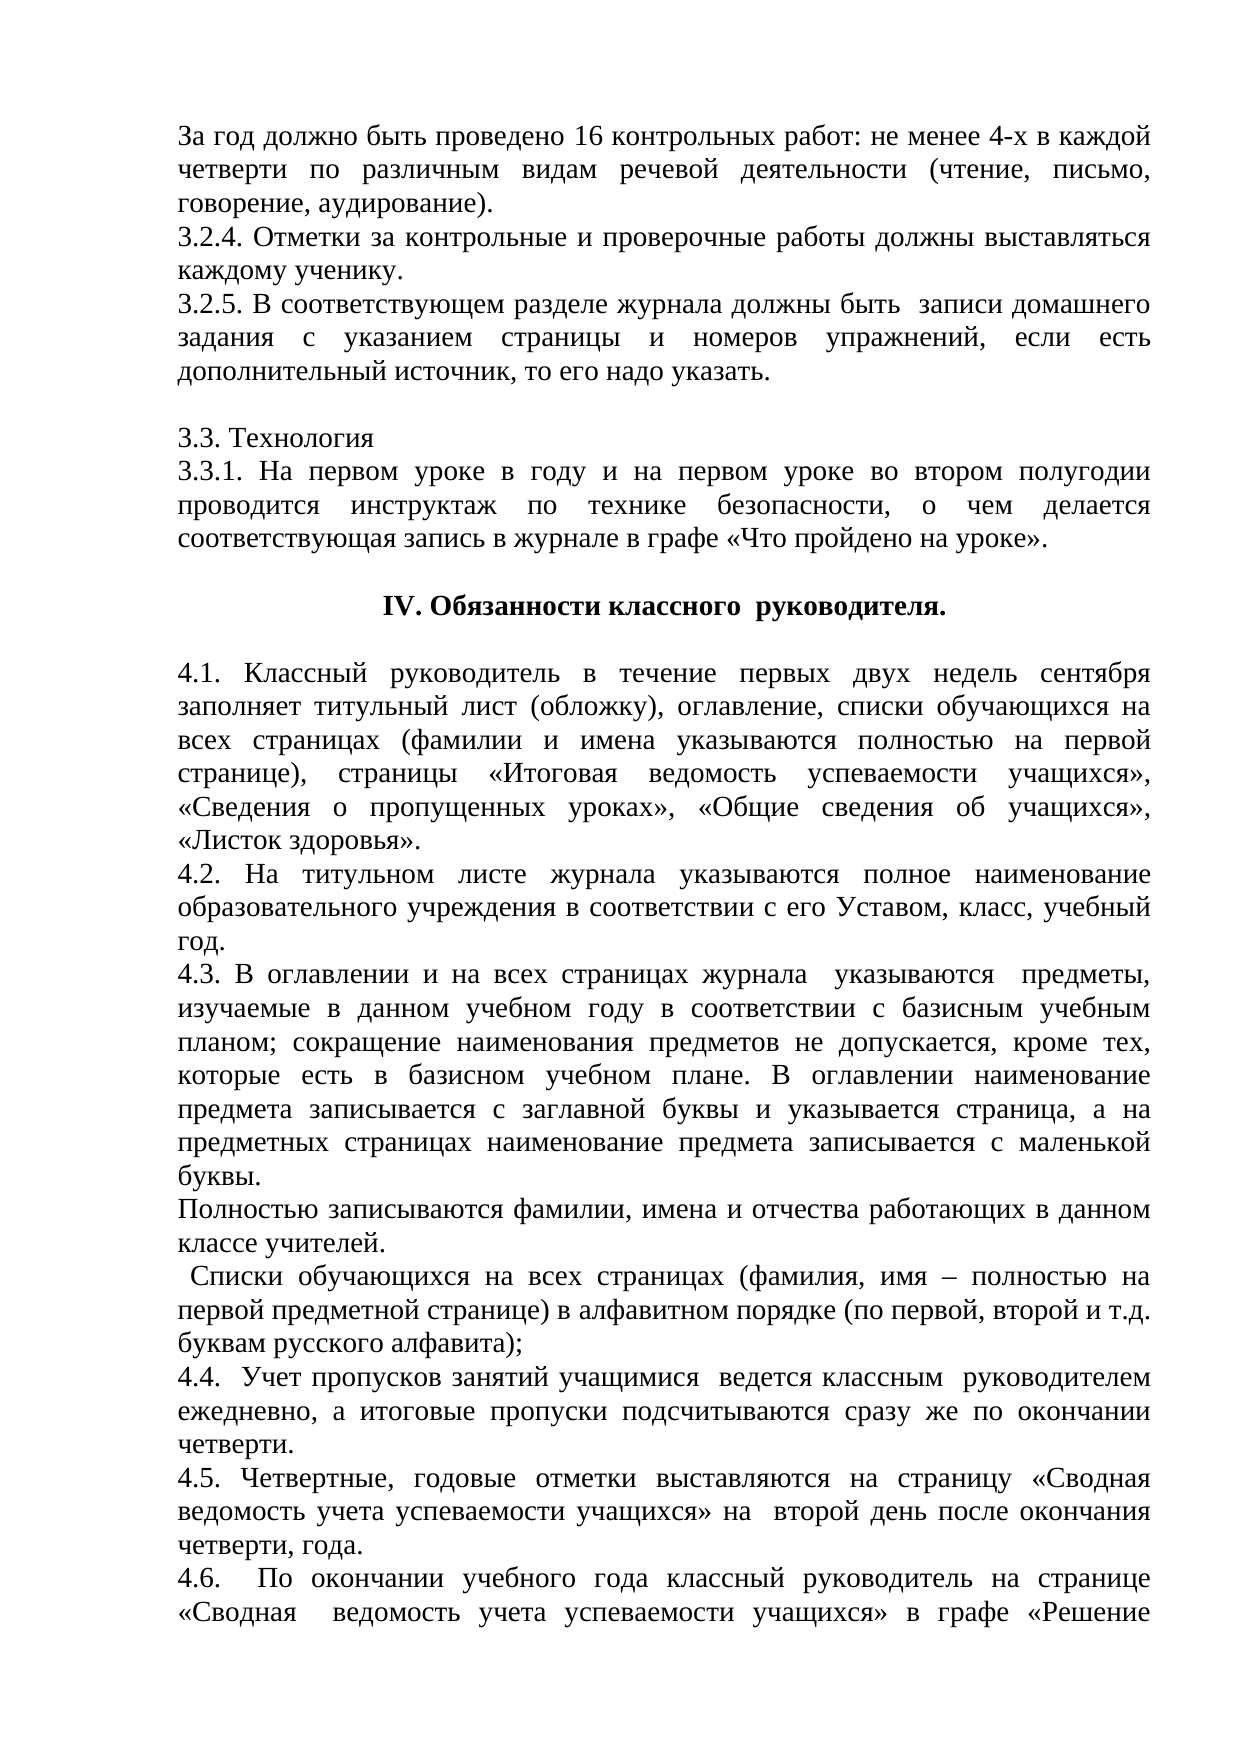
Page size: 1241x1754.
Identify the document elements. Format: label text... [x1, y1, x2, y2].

text За год должно быть проведено 16 контрольных работ: не менее 4-х в каждой четверти по различным видам речевой деятельности (чтение, письмо, говорение, аудирование). [177, 118, 1152, 219]
text 3.3.1. На первом уроке в году и на первом уроке во втором полугодии проводится инструктаж по технике безопасности, о чем делается соответствующая запись в журнале в графе «Что пройдено на уроке». [177, 453, 1152, 554]
text 4.2. На титульном листе журнала указываются полное наименование образовательного учреждения в соответствии с его Уставом, класс, учебный год. [177, 856, 1152, 957]
text IV. Обязанности классного руководителя. [177, 588, 1152, 621]
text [177, 1560, 1152, 1627]
text 3.3. Технология [177, 420, 1152, 453]
text 4.4. Учет пропусков занятий учащимися ведется классным руководителем ежедневно, а итоговые пропуски подсчитываются сразу же по окончании четверти. [177, 1359, 1152, 1460]
text 3.2.5. В соответствующем разделе журнала должны быть записи домашнего задания с указанием страницы и номеров упражнений, если есть дополнительный источник, то его надо указать. [177, 286, 1152, 386]
text 4.3. В оглавлении и на всех страницах журнала указываются предметы, изучаемые в данном учебном году в соответствии с базисным учебным планом; сокращение наименования предметов не допускается, кроме тех, которые есть в базисном учебном плане. В оглавлении наименование предмета записывается с заглавной буквы и указывается страница, а на предметных страницах наименование предмета записывается с маленькой буквы. [177, 957, 1152, 1191]
text 3.2.4. Отметки за контрольные и проверочные работы должны выставляться каждому ученику. [177, 219, 1152, 286]
text 4.1. Классный руководитель в течение первых двух недель сентября заполняет титульный лист (обложку), оглавление, списки обучающихся на всех страницах (фамилии и имена указываются полностью на первой странице), страницы «Итоговая ведомость успеваемости учащихся», «Сведения о пропущенных уроках», «Общие сведения об учащихся», «Листок здоровья». [177, 655, 1152, 856]
text Списки обучающихся на всех страницах (фамилия, имя – полностью на первой предметной странице) в алфавитном порядке (по первой, второй и т.д. буквам русского алфавита); [177, 1258, 1152, 1359]
text Полностью записываются фамилии, имена и отчества работающих в данном классе учителей. [177, 1191, 1152, 1258]
text 4.5. Четвертные, годовые отметки выставляются на страницу «Сводная ведомость учета успеваемости учащихся» на второй день после окончания четверти, года. [177, 1460, 1152, 1560]
